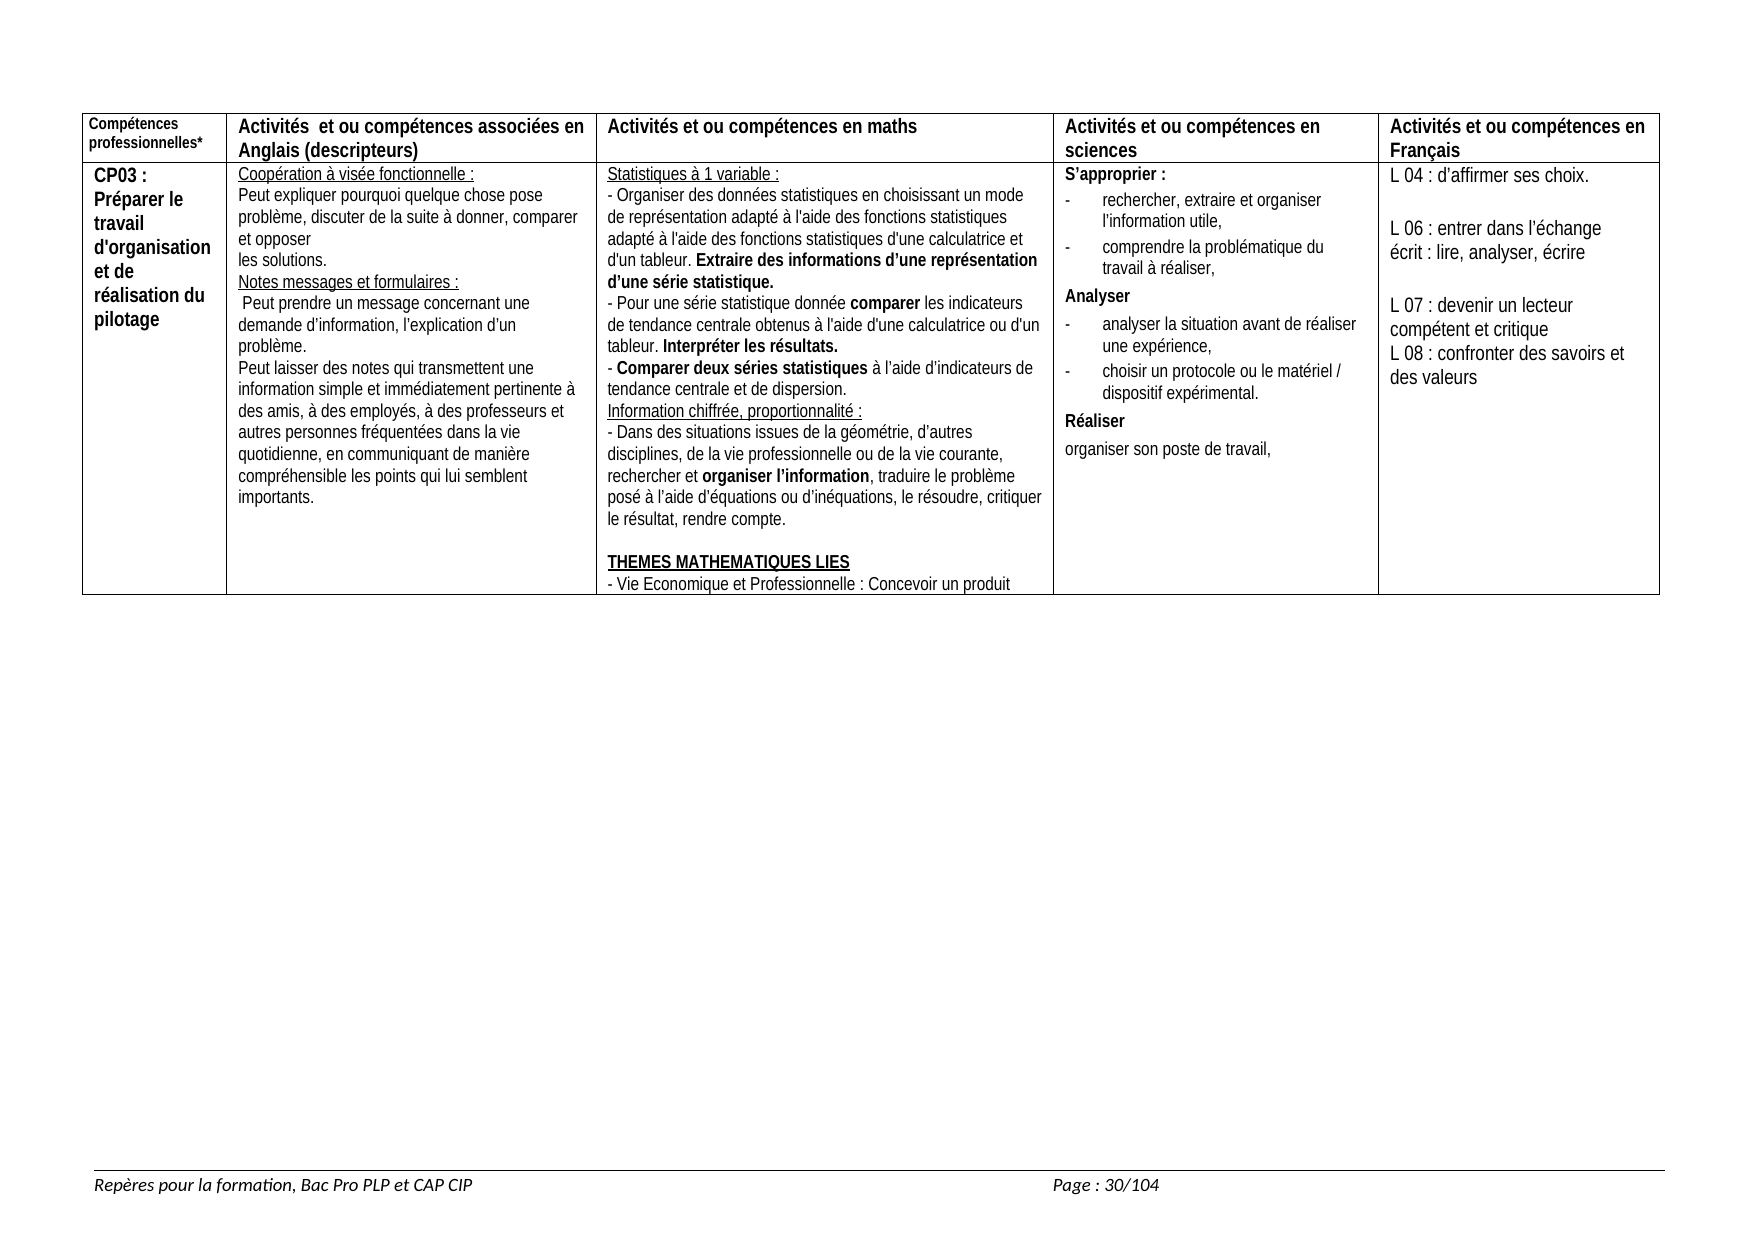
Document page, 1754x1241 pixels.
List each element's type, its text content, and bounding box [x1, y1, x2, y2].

table_cell Statistiques à 1 variable : - Organiser des données statistiques en choisissant un mode de représentation adapté à l'aide des fonctions statistiques adapté à l'aide des fonctions statistiques d'une calculatrice et d'un tableur. Extraire des informations d’une représentation d’une série statistique. - Pour une série statistique donnée comparer les indicateurs de tendance centrale obtenus à l'aide d'une calculatrice ou d'un tableur. Interpréter les résultats. - Comparer deux séries statistiques à l’aide d’indicateurs de tendance centrale et de dispersion. Information chiffrée, proportionnalité : - Dans des situations issues de la géométrie, d’autres disciplines, de la vie professionnelle ou de la vie courante, rechercher et organiser l’information, traduire le problème posé à l’aide d’équations ou d’inéquations, le résoudre, critiquer le résultat, rendre compte. THEMES MATHEMATIQUES LIES - Vie Economique et Professionnelle : Concevoir un produit [597, 163, 1053, 594]
table_header Activités et ou compétences en sciences [1054, 114, 1378, 162]
table_cell L 04 : d’affirmer ses choix. L 06 : entrer dans l’échange écrit : lire, analyser, écrire L 07 : devenir un lecteur compétent et critique L 08 : confronter des savoirs et des valeurs [1379, 163, 1659, 594]
table_cell S’approprier : rechercher, extraire et organiser l’information utile, comprendre la problématique du travail à réaliser, Analyser analyser la situation avant de réaliser une expérience, choisir un protocole ou le matériel / dispositif expérimental. Réaliser organiser son poste de travail, [1054, 163, 1378, 594]
table_header Compétences professionnelles* [83, 114, 226, 162]
table_header Activités et ou compétences en Français [1379, 114, 1659, 162]
table_header Activités et ou compétences associées en Anglais (descripteurs) [227, 114, 596, 162]
table_cell CP03 : Préparer le travail d'organisation et de réalisation du pilotage [83, 163, 226, 594]
table_cell Coopération à visée fonctionnelle : Peut expliquer pourquoi quelque chose pose problème, discuter de la suite à donner, comparer et opposer les solutions. Notes messages et formulaires : Peut prendre un message concernant une demande d’information, l’explication d’un problème. Peut laisser des notes qui transmettent une information simple et immédiatement pertinente à des amis, à des employés, à des professeurs et autres personnes fréquentées dans la vie quotidienne, en communiquant de manière compréhensible les points qui lui semblent importants. [227, 163, 596, 594]
table_header Activités et ou compétences en maths [597, 114, 1053, 162]
